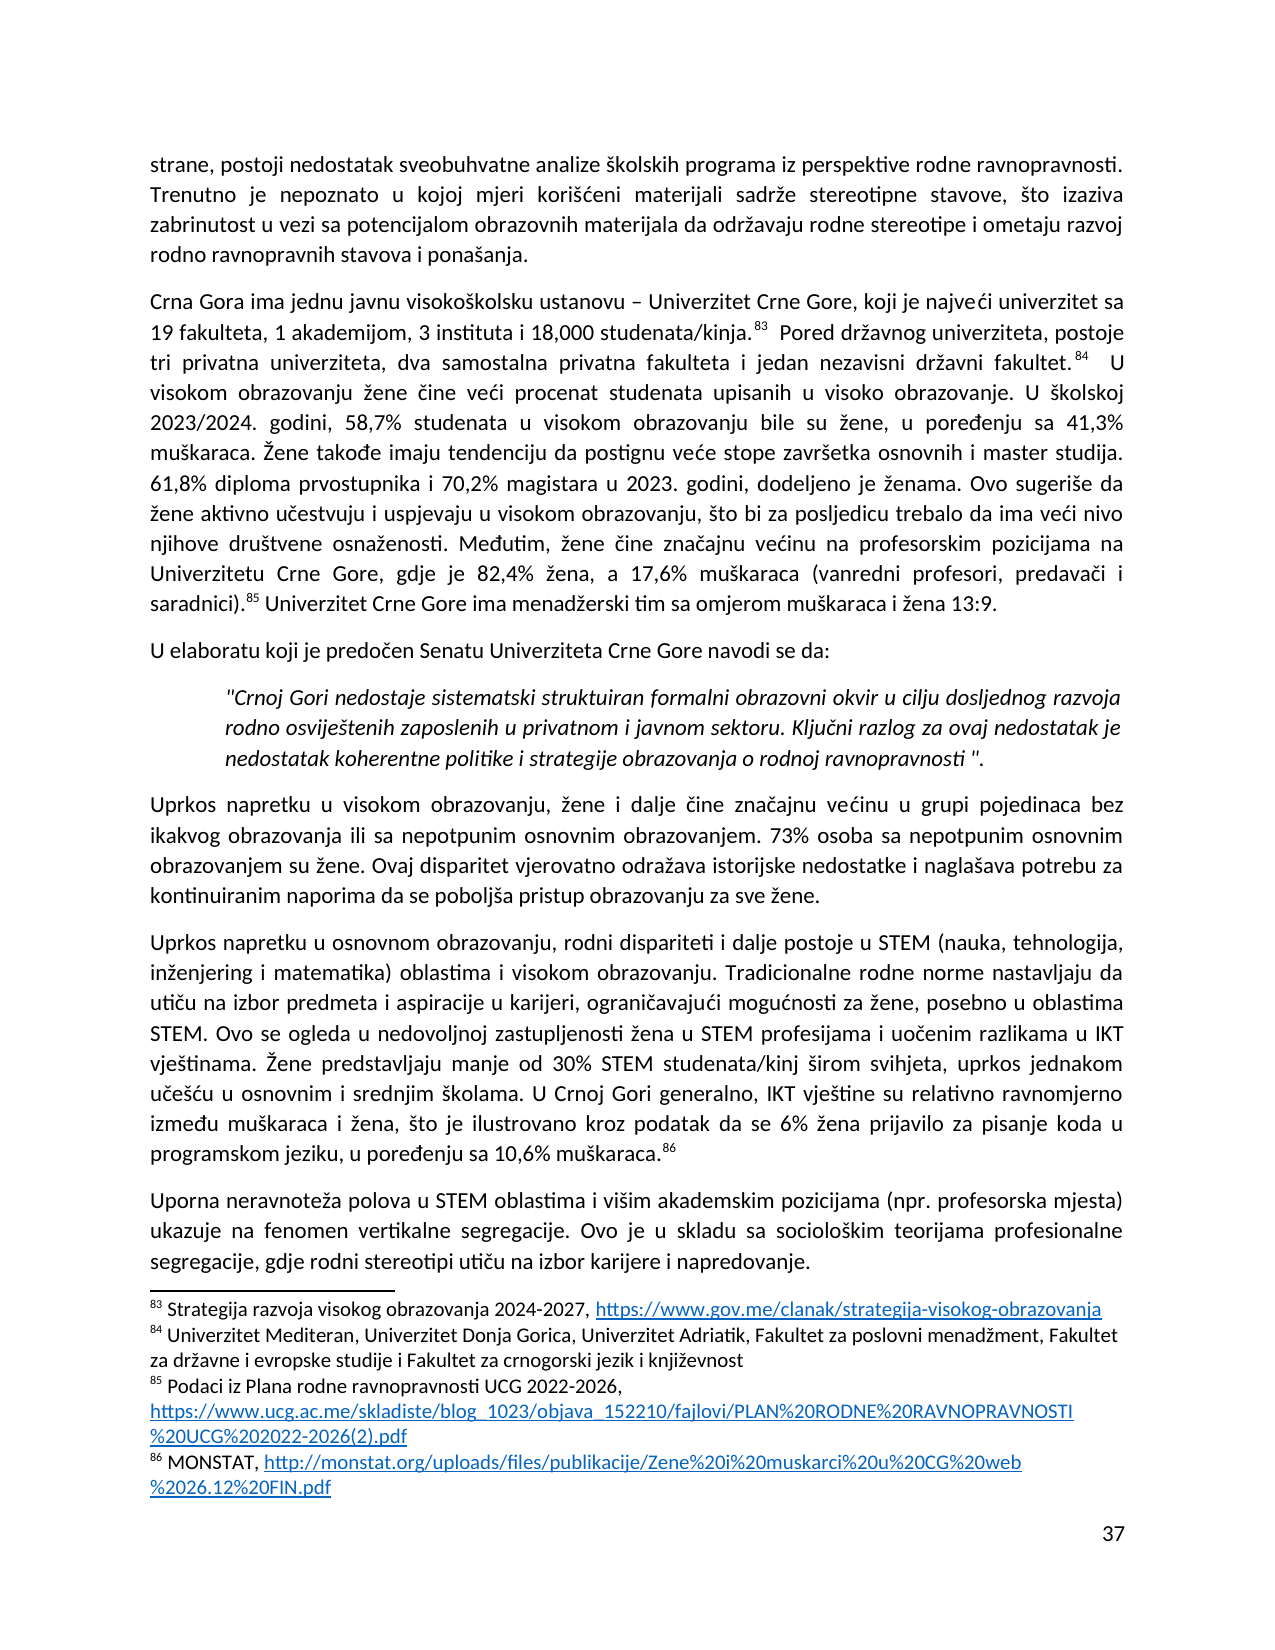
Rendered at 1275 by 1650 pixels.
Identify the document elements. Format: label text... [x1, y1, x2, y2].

text Uprkos napretku u osnovnom obrazovanju, rodni dispariteti i dalje postoje u STEM (nauka, tehnologija, inženjering i matematika) oblastima i visokom obrazovanju. Tradicionalne rodne norme nastavljaju da utiču na izbor predmeta i aspiracije u karijeri, ograničavajući mogućnosti za žene, posebno u oblastima STEM. Ovo se ogleda u nedovoljnoj zastupljenosti žena u STEM profesijama i uočenim razlikama u IKT vještinama. Žene predstavljaju manje od 30% STEM studenata/kinj širom svihjeta, uprkos jednakom učešću u osnovnim i srednjim školama. U Crnoj Gori generalno, IKT vještine su relativno ravnomjerno između muškaraca i žena, što je ilustrovano kroz podatak da se 6% žena prijavilo za pisanje koda u programskom jeziku, u poređenju sa 10,6% muškaraca. [150, 928, 1125, 1168]
text "Crnoj Gori nedostaje sistematski struktuiran formalni obrazovni okvir u cilju dosljednog razvoja rodno osviještenih zaposlenih u privatnom i javnom sektoru. Ključni razlog za ovaj nedostatak je nedostatak koherentne politike i strategije obrazovanja o rodnoj ravnopravnosti ". [225, 683, 1125, 772]
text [150, 150, 1125, 269]
text Crna Gora ima jednu javnu visokoškolsku ustanovu – Univerzitet Crne Gore, koji je najveći univerzitet sa 19 fakulteta, 1 akademijom, 3 instituta i 18,000 studenata/kinja. Pored državnog univerziteta, postoje tri privatna univerziteta, dva samostalna privatna fakulteta i jedan nezavisni državni fakultet. U visokom obrazovanju žene čine veći procenat studenata upisanih u visoko obrazovanje. U školskoj 2023/2024. godini, 58,7% studenata u visokom obrazovanju bile su žene, u poređenju sa 41,3% muškaraca. Žene takođe imaju tendenciju da postignu veće stope završetka osnovnih i master studija. 61,8% diploma prvostupnika i 70,2% magistara u 2023. godini, dodeljeno je ženama. Ovo sugeriše da žene aktivno učestvuju i uspjevaju u visokom obrazovanju, što bi za posljedicu trebalo da ima veći nivo njihove društvene osnaženosti. Međutim, žene čine značajnu većinu na profesorskim pozicijama na Univerzitetu Crne Gore, gdje je 82,4% žena, a 17,6% muškaraca (vanredni profesori, predavači i saradnici). Univerzitet Crne Gore ima menadžerski tim sa omjerom muškaraca i žena 13:9. [150, 287, 1125, 618]
text Uprkos napretku u visokom obrazovanju, žene i dalje čine značajnu većinu u grupi pojedinaca bez ikakvog obrazovanja ili sa nepotpunim osnovnim obrazovanjem. 73% osoba sa nepotpunim osnovnim obrazovanjem su žene. Ovaj disparitet vjerovatno odražava istorijske nedostatke i naglašava potrebu za kontinuiranim naporima da se poboljša pristup obrazovanju za sve žene. [150, 791, 1125, 909]
text U elaboratu koji je predočen Senatu Univerziteta Crne Gore navodi se da: [150, 636, 1125, 664]
text Uporna neravnoteža polova u STEM oblastima i višim akademskim pozicijama (npr. profesorska mjesta) ukazuje na fenomen vertikalne segregacije. Ovo je u skladu sa sociološkim teorijama profesionalne segregacije, gdje rodni stereotipi utiču na izbor karijere i napredovanje. [150, 1186, 1125, 1275]
